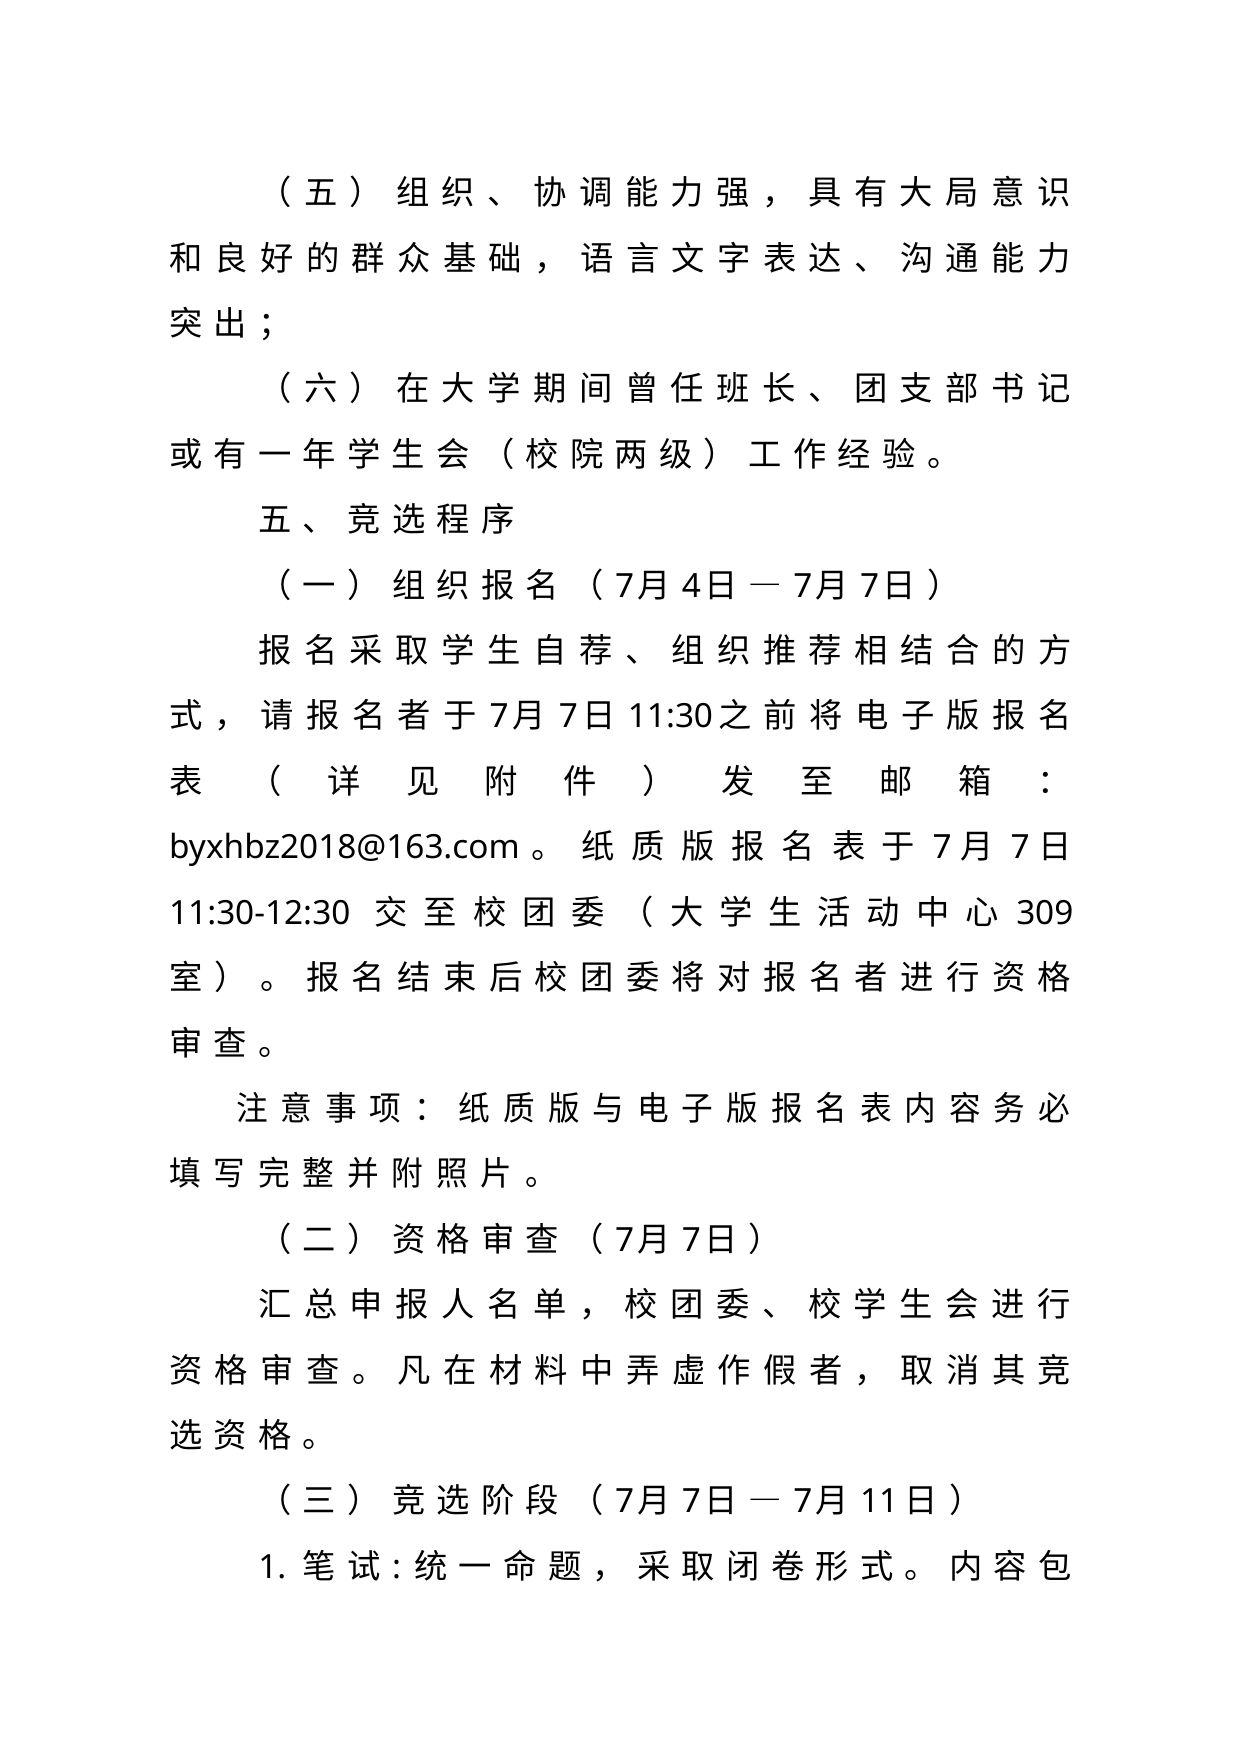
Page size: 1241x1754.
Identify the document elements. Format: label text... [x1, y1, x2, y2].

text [169, 1531, 1083, 1597]
text 报名采取学生自荐、组织推荐相结合的方式，请报名者于7月7日11:30之前将电子版报名表（详见附件）发至邮箱：byxhbz2018@163.com。纸质版报名表于7月7日11:30-12:30交至校团委（大学生活动中心309室）。报名结束后校团委将对报名者进行资格审查。 [169, 615, 1083, 1073]
text 汇总申报人名单，校团委、校学生会进行资格审查。凡在材料中弄虚作假者，取消其竞选资格。 [169, 1269, 1083, 1466]
text 注意事项：纸质版与电子版报名表内容务必填写完整并附照片。 [169, 1073, 1083, 1204]
text （六）在大学期间曾任班长、团支部书记或有一年学生会（校院两级）工作经验。 [169, 354, 1083, 484]
text （二）资格审查（7月7日） [169, 1204, 1083, 1269]
text （一）组织报名（7月4日—7月7日） [169, 550, 1083, 615]
text （三）竞选阶段（7月7日—7月11日） [169, 1466, 1083, 1531]
text 五、竞选程序 [169, 484, 1083, 550]
text （五）组织、协调能力强，具有大局意识和良好的群众基础，语言文字表达、沟通能力突出； [169, 157, 1083, 354]
